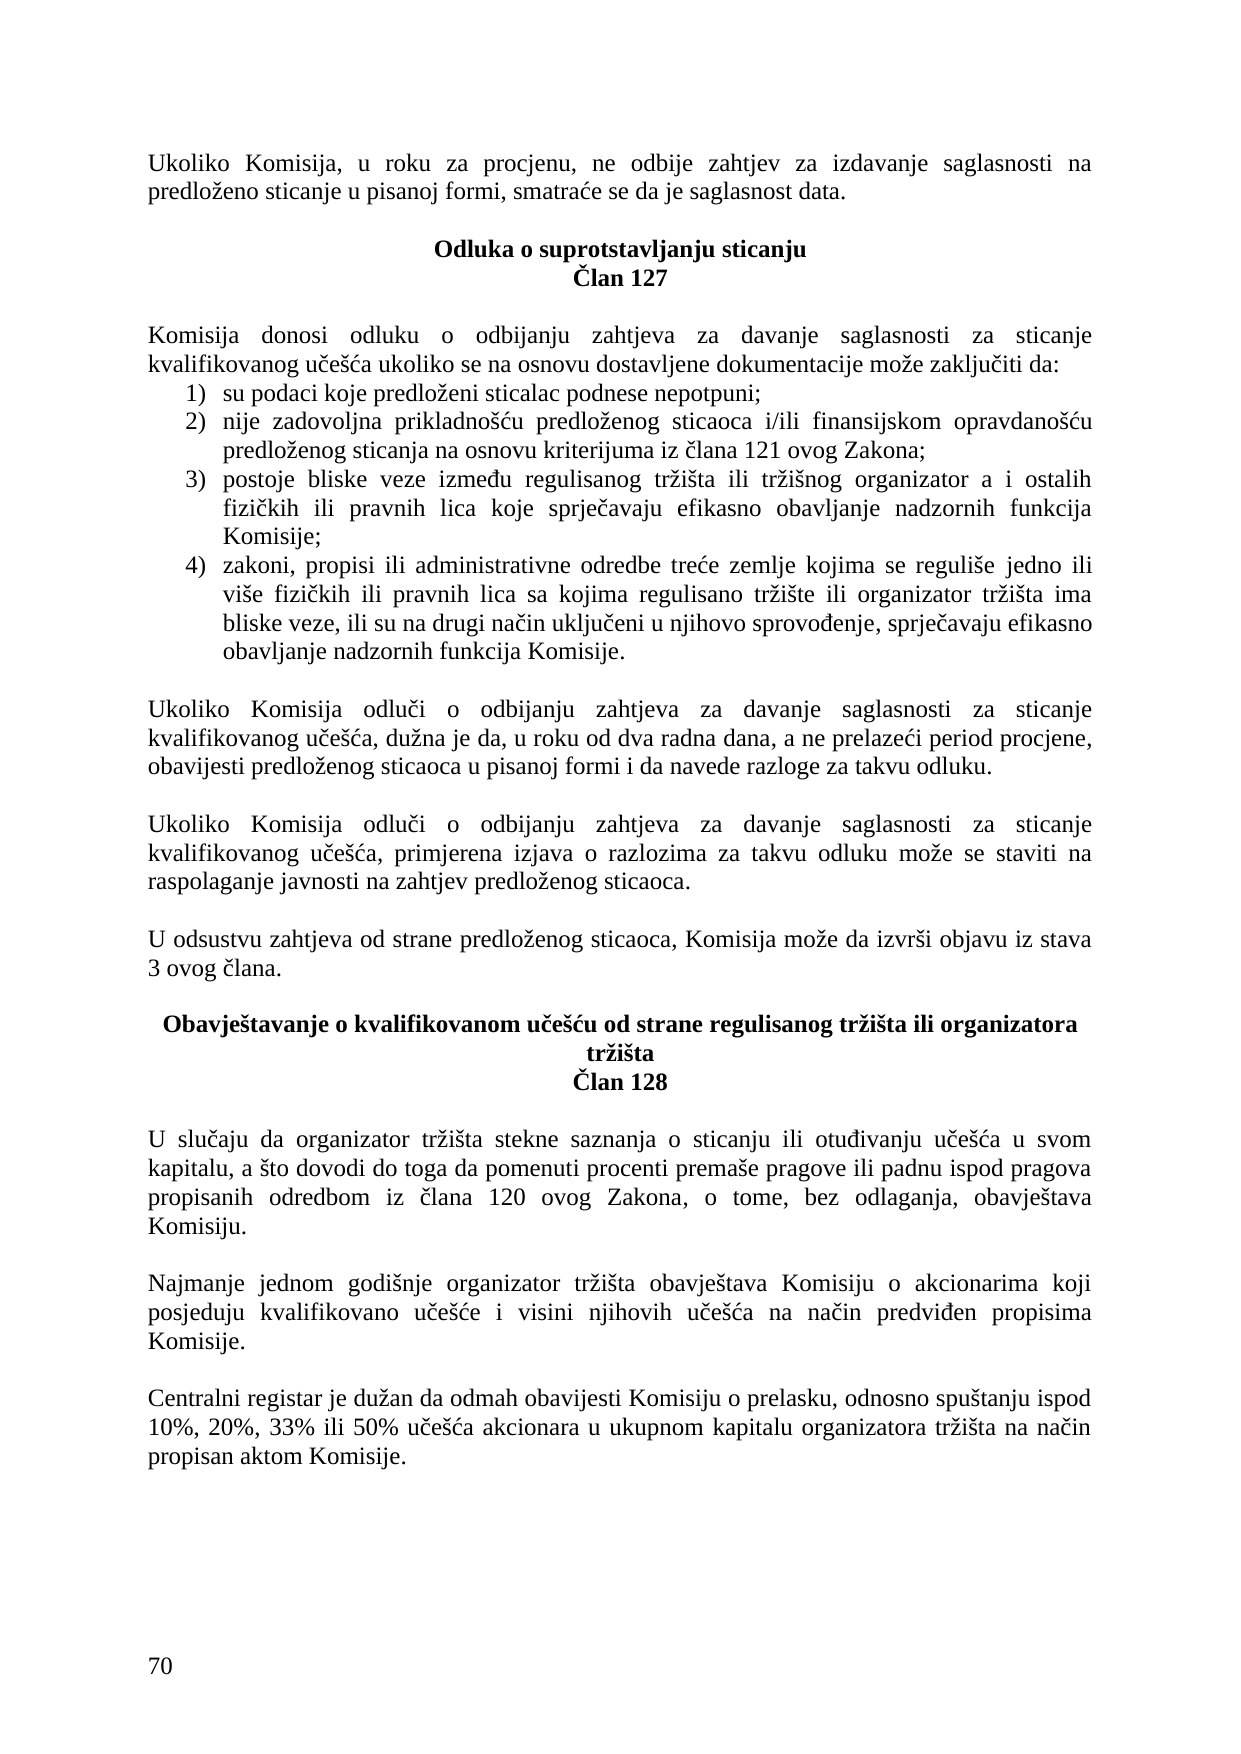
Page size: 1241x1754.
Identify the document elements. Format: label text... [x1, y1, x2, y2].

list postoje bliske veze između regulisanog tržišta ili tržišnog organizator a i ostalih fizičkih ili pravnih lica koje sprječavaju efikasno obavljanje nadzornih funkcija Komisije; [185, 464, 1092, 550]
text U slučaju da organizator tržišta stekne saznanja o sticanju ili otuđivanju učešća u svom kapitalu, a što dovodi do toga da pomenuti procenti premaše pragove ili padnu ispod pragova propisanih odredbom iz člana 120 ovog Zakona, o tome, bez odlaganja, obavještava Komisiju. [148, 1124, 1092, 1239]
text Odluka o suprotstavljanju sticanju [148, 234, 1092, 263]
list zakoni, propisi ili administrativne odredbe treće zemlje kojima se reguliše jedno ili više fizičkih ili pravnih lica sa kojima regulisano tržište ili organizator tržišta ima bliske veze, ili su na drugi način uključeni u njihovo sprovođenje, sprječavaju efikasno obavljanje nadzornih funkcija Komisije. [185, 550, 1092, 665]
text Ukoliko Komisija odluči o odbijanju zahtjeva za davanje saglasnosti za sticanje kvalifikovanog učešća, primjerena izjava o razlozima za takvu odluku može se staviti na raspolaganje javnosti na zahtjev predloženog sticaoca. [148, 809, 1092, 895]
text Komisija donosi odluku o odbijanju zahtjeva za davanje saglasnosti za sticanje kvalifikovanog učešća ukoliko se na osnovu dostavljene dokumentacije može zaključiti da: [148, 320, 1092, 378]
text Član 127 [148, 263, 1092, 291]
list su podaci koje predloženi sticalac podnese nepotpuni; [185, 378, 1092, 406]
text Član 128 [148, 1067, 1092, 1096]
list nije zadovoljna prikladnošću predloženog sticaoca i/ili finansijskom opravdanošću predloženog sticanja na osnovu kriterijuma iz člana 121 ovog Zakona; [185, 406, 1092, 464]
text Ukoliko Komisija odluči o odbijanju zahtjeva za davanje saglasnosti za sticanje kvalifikovanog učešća, dužna je da, u roku od dva radna dana, a ne prelazeći period procjene, obavijesti predloženog sticaoca u pisanoj formi i da navede razloge za takvu odluku. [148, 694, 1092, 780]
text Centralni registar je dužan da odmah obavijesti Komisiju o prelasku, odnosno spuštanju ispod 10%, 20%, 33% ili 50% učešća akcionara u ukupnom kapitalu organizatora tržišta na način propisan aktom Komisije. [148, 1383, 1092, 1469]
text Ukoliko Komisija, u roku za procjenu, ne odbije zahtjev za izdavanje saglasnosti na predloženo sticanje u pisanoj formi, smatraće se da je saglasnost data. [148, 148, 1092, 205]
text Najmanje jednom godišnje organizator tržišta obavještava Komisiju o akcionarima koji posjeduju kvalifikovano učešće i visini njihovih učešća na način predviđen propisima Komisije. [148, 1268, 1092, 1354]
text Obavještavanje o kvalifikovanom učešću od strane regulisanog tržišta ili organizatora tržišta [148, 1009, 1092, 1067]
text U odsustvu zahtjeva od strane predloženog sticaoca, Komisija može da izvrši objavu iz stava 3 ovog člana. [148, 924, 1092, 981]
